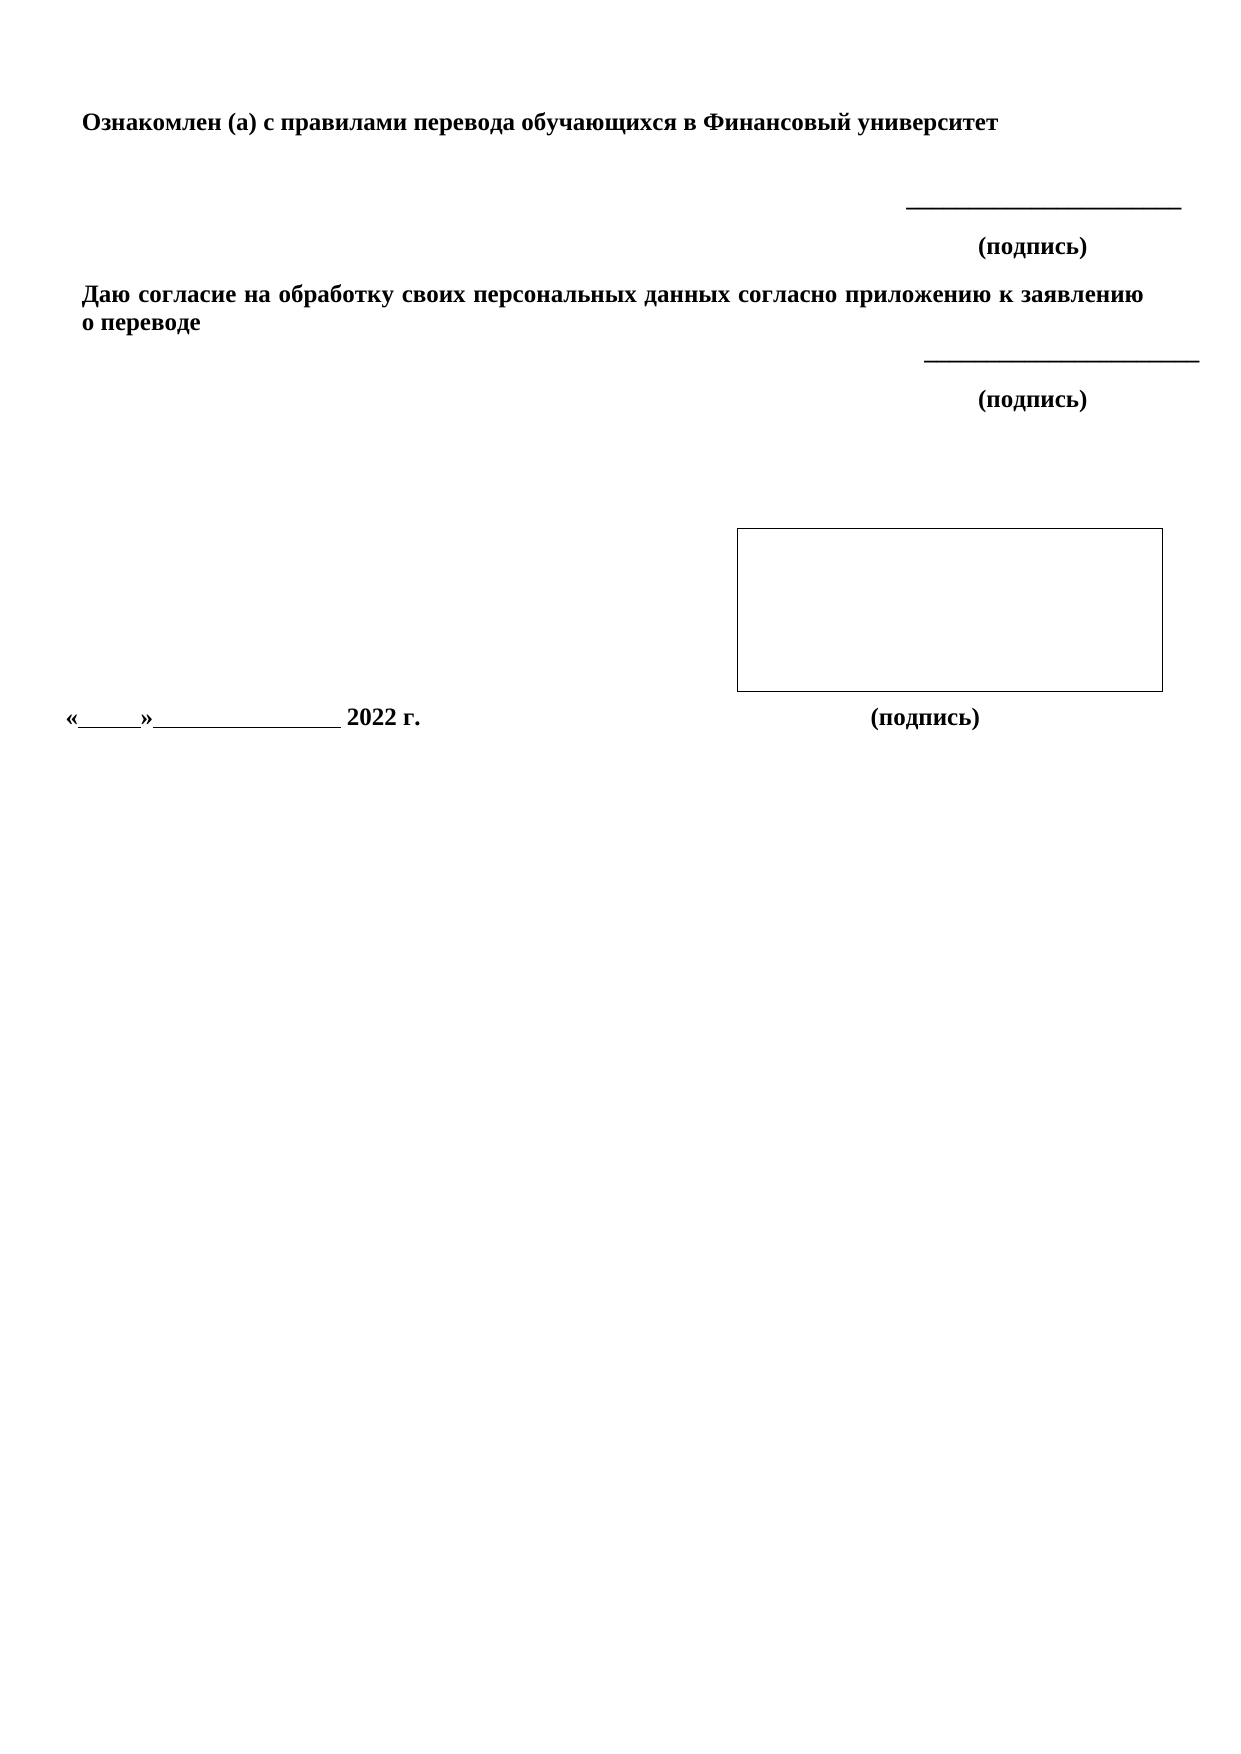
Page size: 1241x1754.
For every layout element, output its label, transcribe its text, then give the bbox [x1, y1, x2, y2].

table_header [738, 529, 1162, 691]
text (подпись) [809, 231, 1181, 260]
text ______________________ [59, 183, 1181, 212]
text ______________________ [809, 336, 1199, 365]
text « » 2022 г. (подпись) [59, 702, 1181, 731]
table_header Ознакомлен (а) с правилами перевода обучающихся в Финансовый университет [70, 107, 1148, 136]
text (подпись) [809, 384, 1181, 413]
table_header Даю согласие на обработку своих персональных данных согласно приложению к заявлению о переводе [70, 279, 1157, 336]
